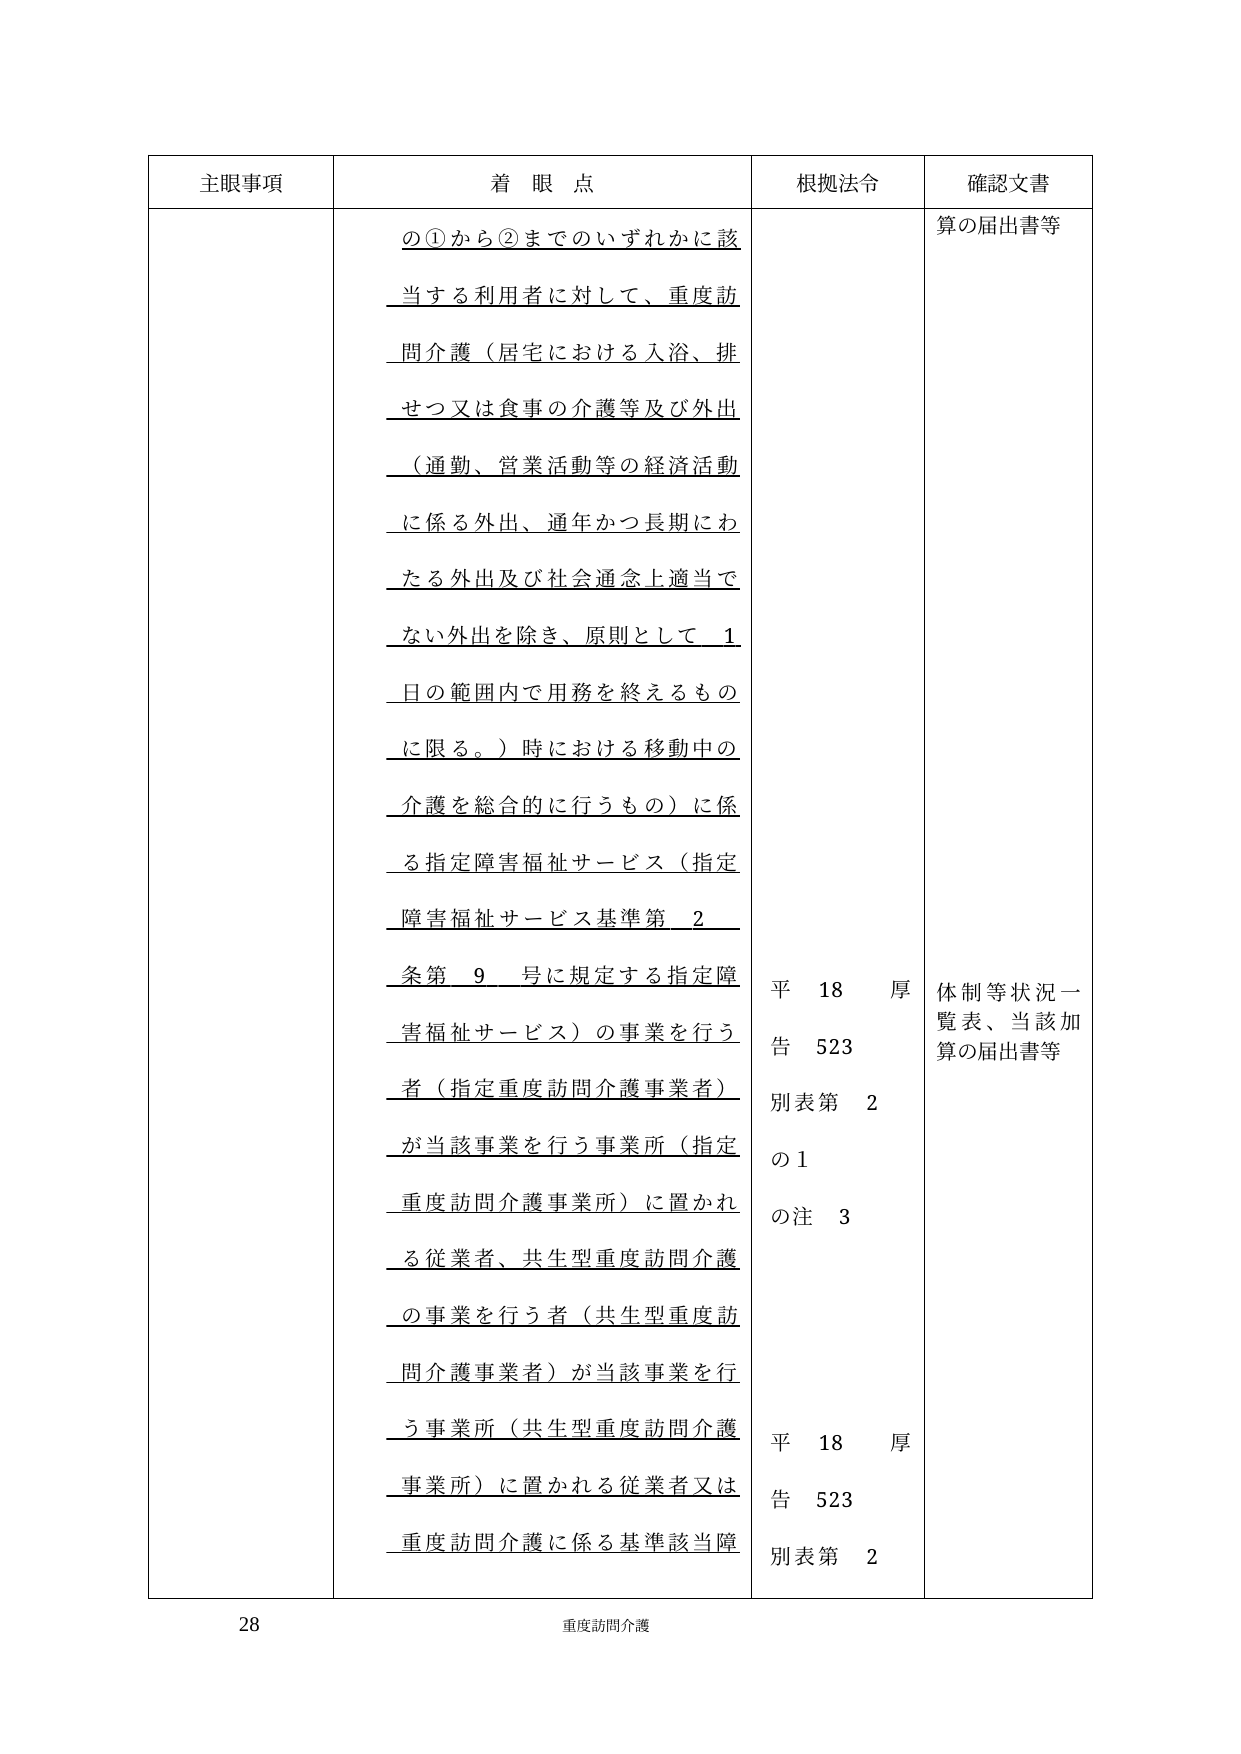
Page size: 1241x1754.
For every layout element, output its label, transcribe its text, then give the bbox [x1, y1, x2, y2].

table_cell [334, 209, 751, 1598]
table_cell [752, 209, 924, 1598]
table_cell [149, 209, 333, 1598]
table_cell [925, 209, 1092, 1598]
table_header 主眼事項 [149, 156, 333, 208]
table_header 確認文書 [925, 156, 1092, 208]
table_header 根拠法令 [752, 156, 924, 208]
table_header 着 眼 点 [334, 156, 751, 208]
